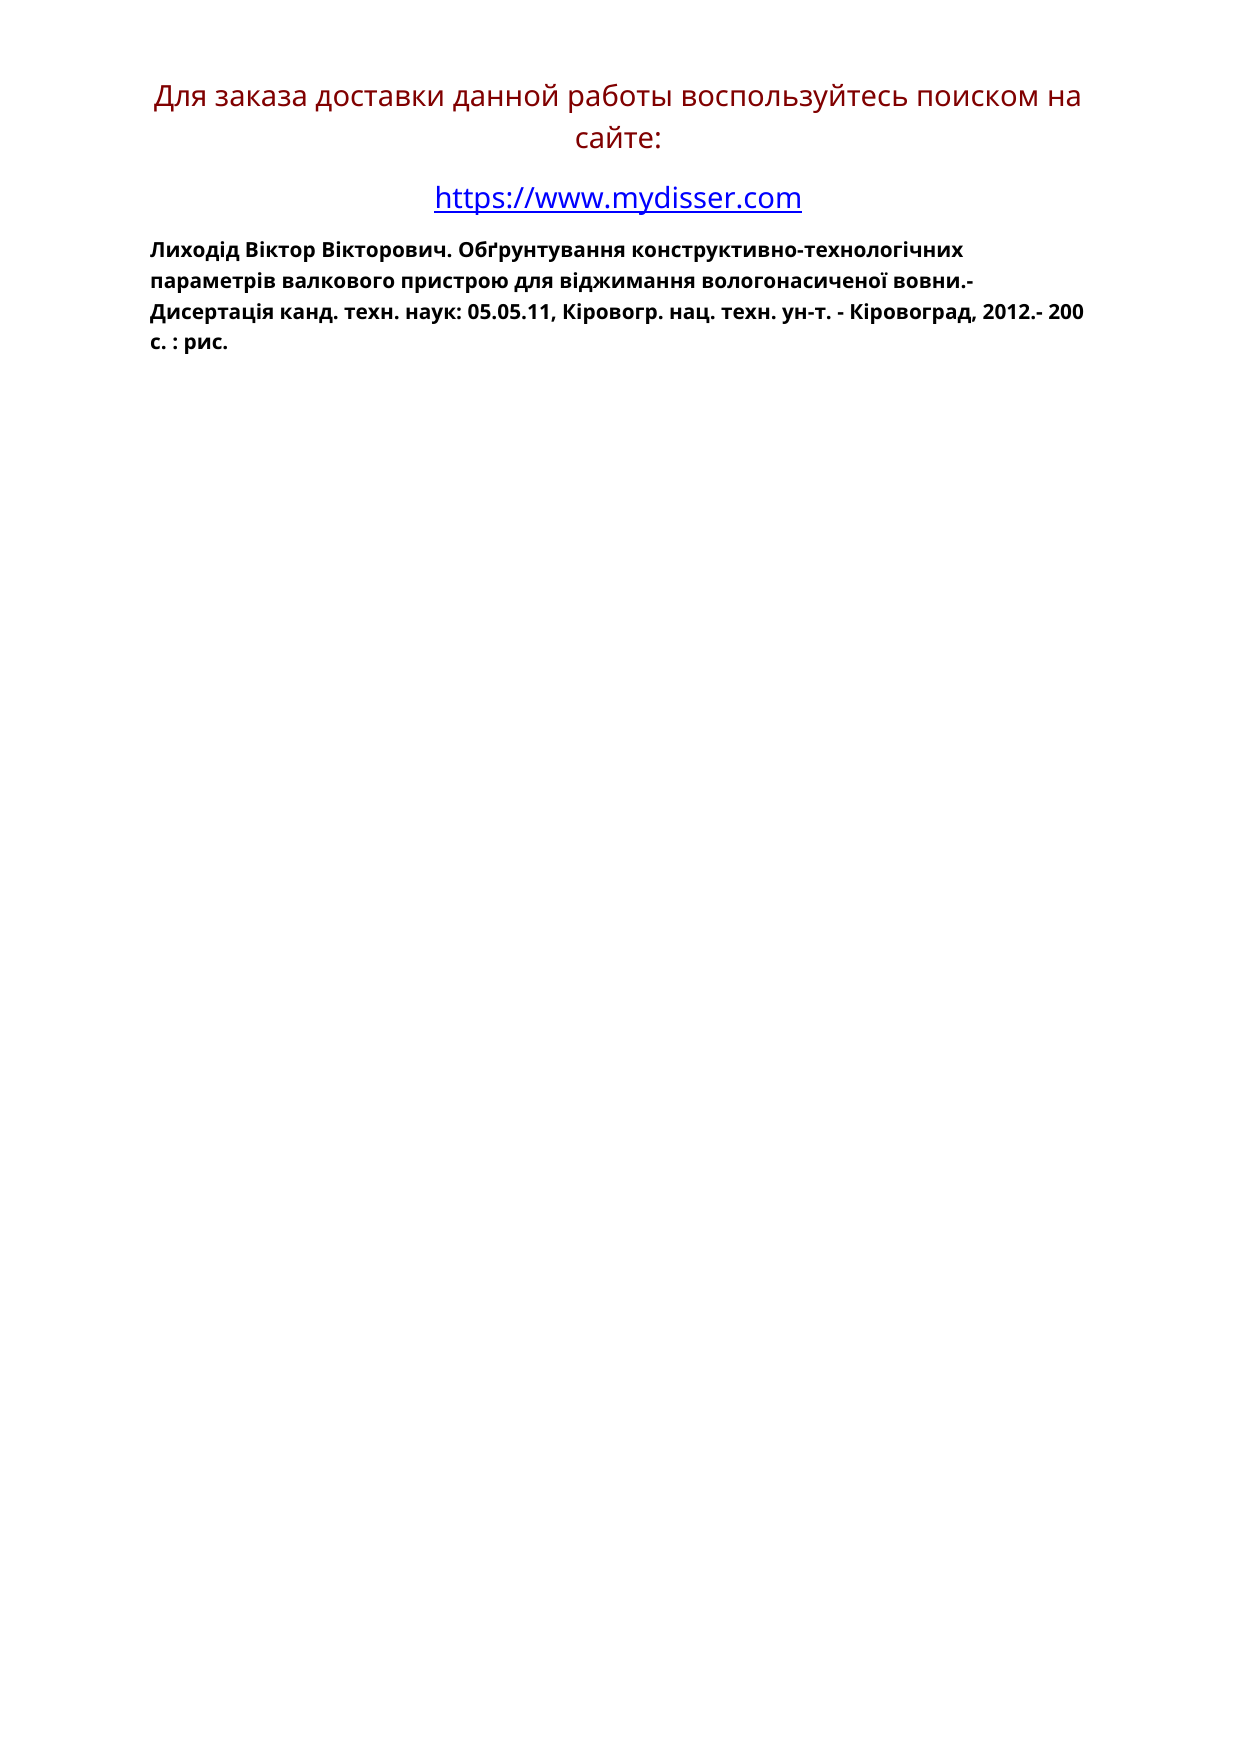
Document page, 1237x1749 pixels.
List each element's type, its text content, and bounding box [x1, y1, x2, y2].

text Лиходід Віктор Вікторович. Обґрунтування конструктивно-технологічних параметрів валкового пристрою для віджимання вологонасиченої вовни.- Дисертація канд. техн. наук: 05.05.11, Кіровогр. нац. техн. ун-т. - Кіровоград, 2012.- 200 с. : рис. [150, 236, 1086, 356]
